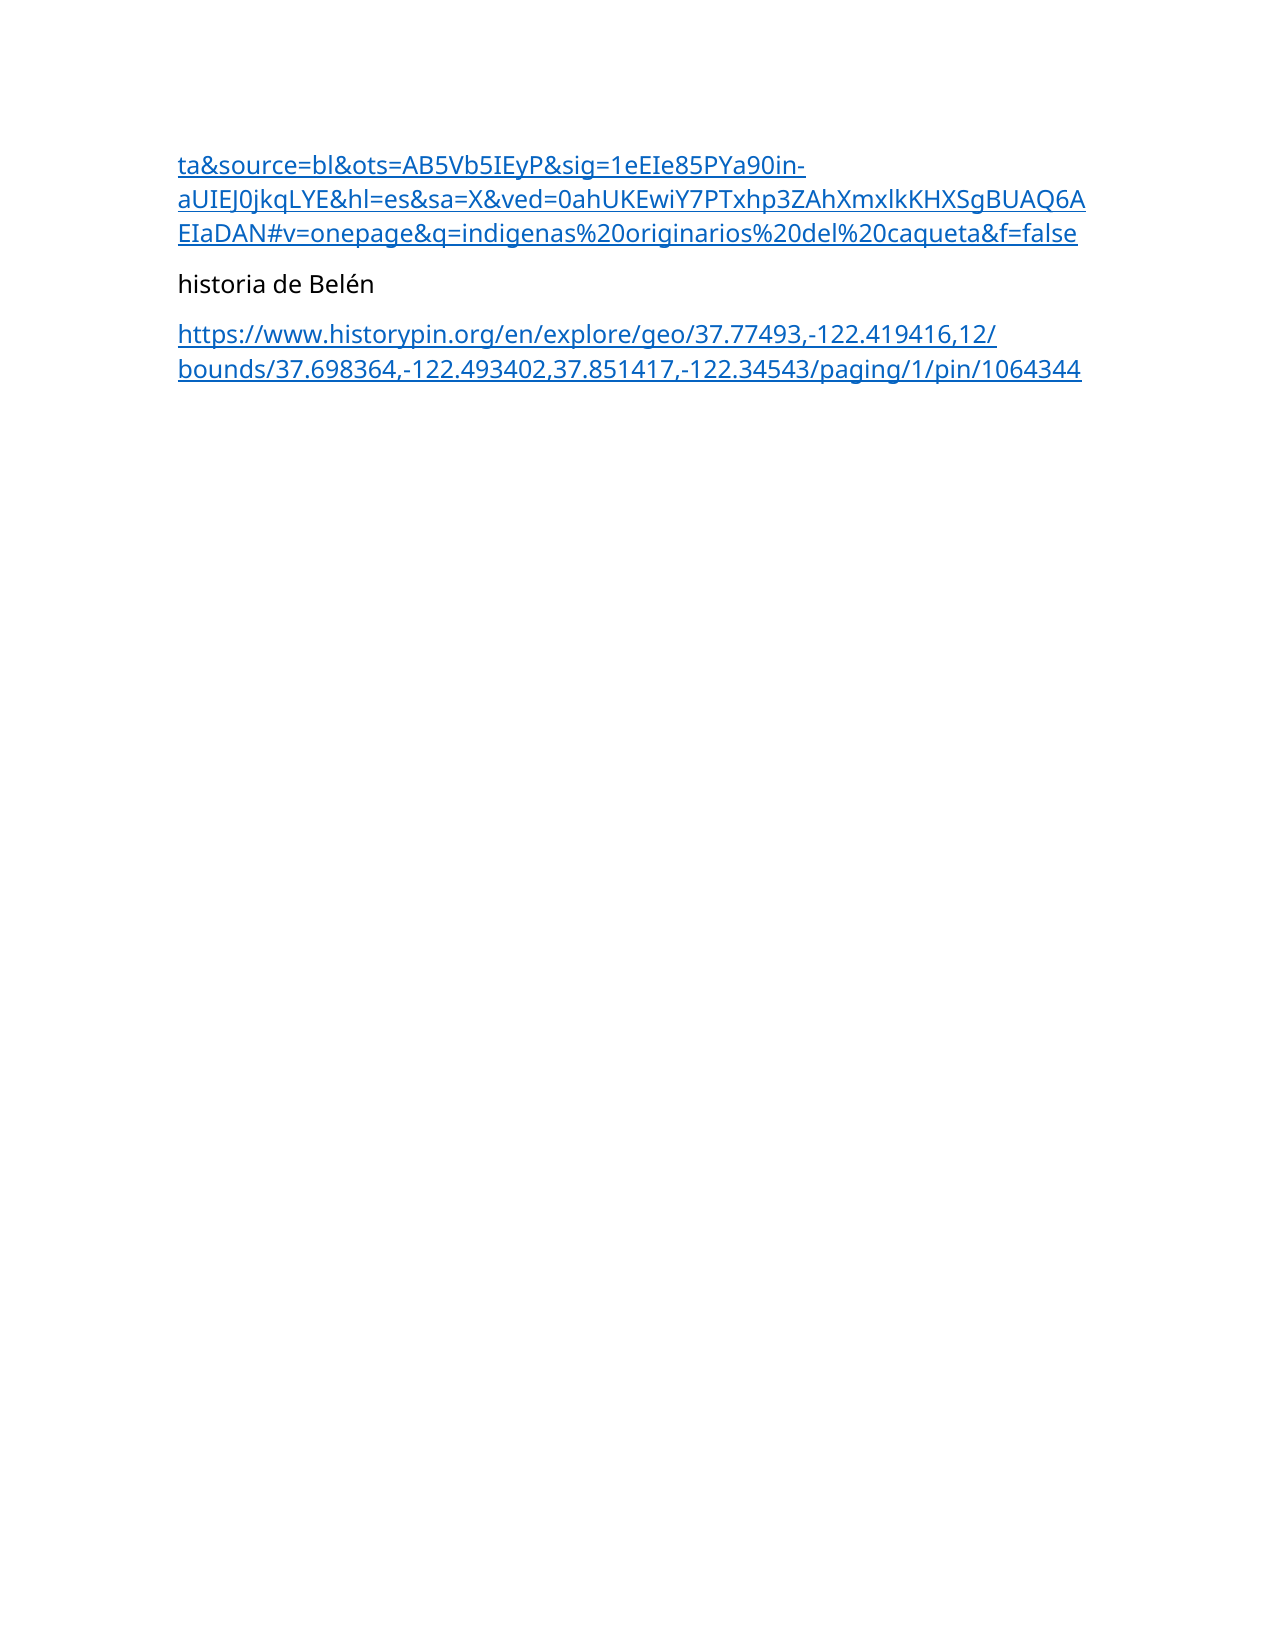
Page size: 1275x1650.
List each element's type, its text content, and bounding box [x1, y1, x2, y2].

text historia de Belén [177, 266, 1098, 301]
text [177, 148, 1098, 250]
text https://www.historypin.org/en/explore/geo/37.77493,-122.419416,12/bounds/37.698364,-122.493402,37.851417,-122.34543/paging/1/pin/1064344 [177, 317, 1098, 385]
